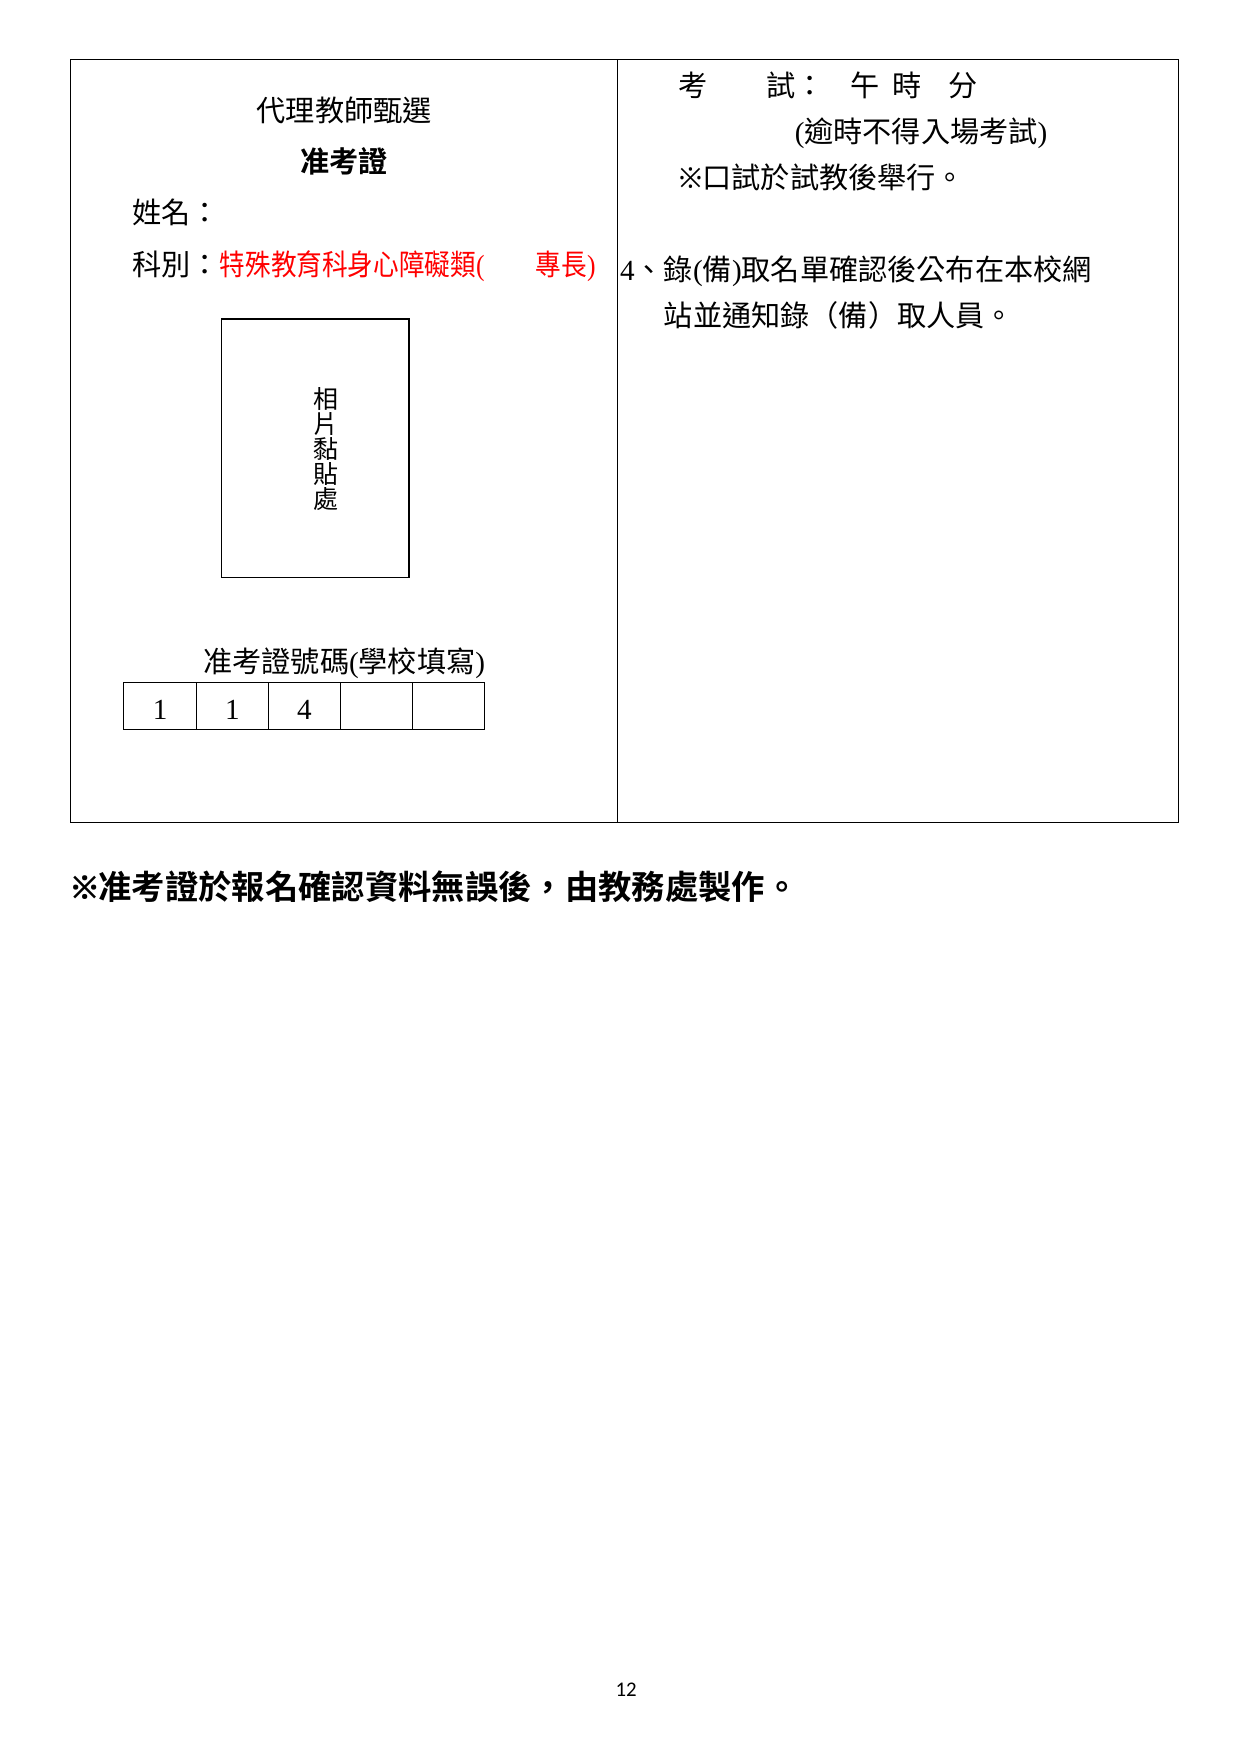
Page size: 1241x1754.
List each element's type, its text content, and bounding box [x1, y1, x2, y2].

text ※准考證於報名確認資料無誤後，由教務處製作。 [71, 861, 1181, 909]
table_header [71, 60, 617, 822]
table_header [618, 60, 1178, 822]
